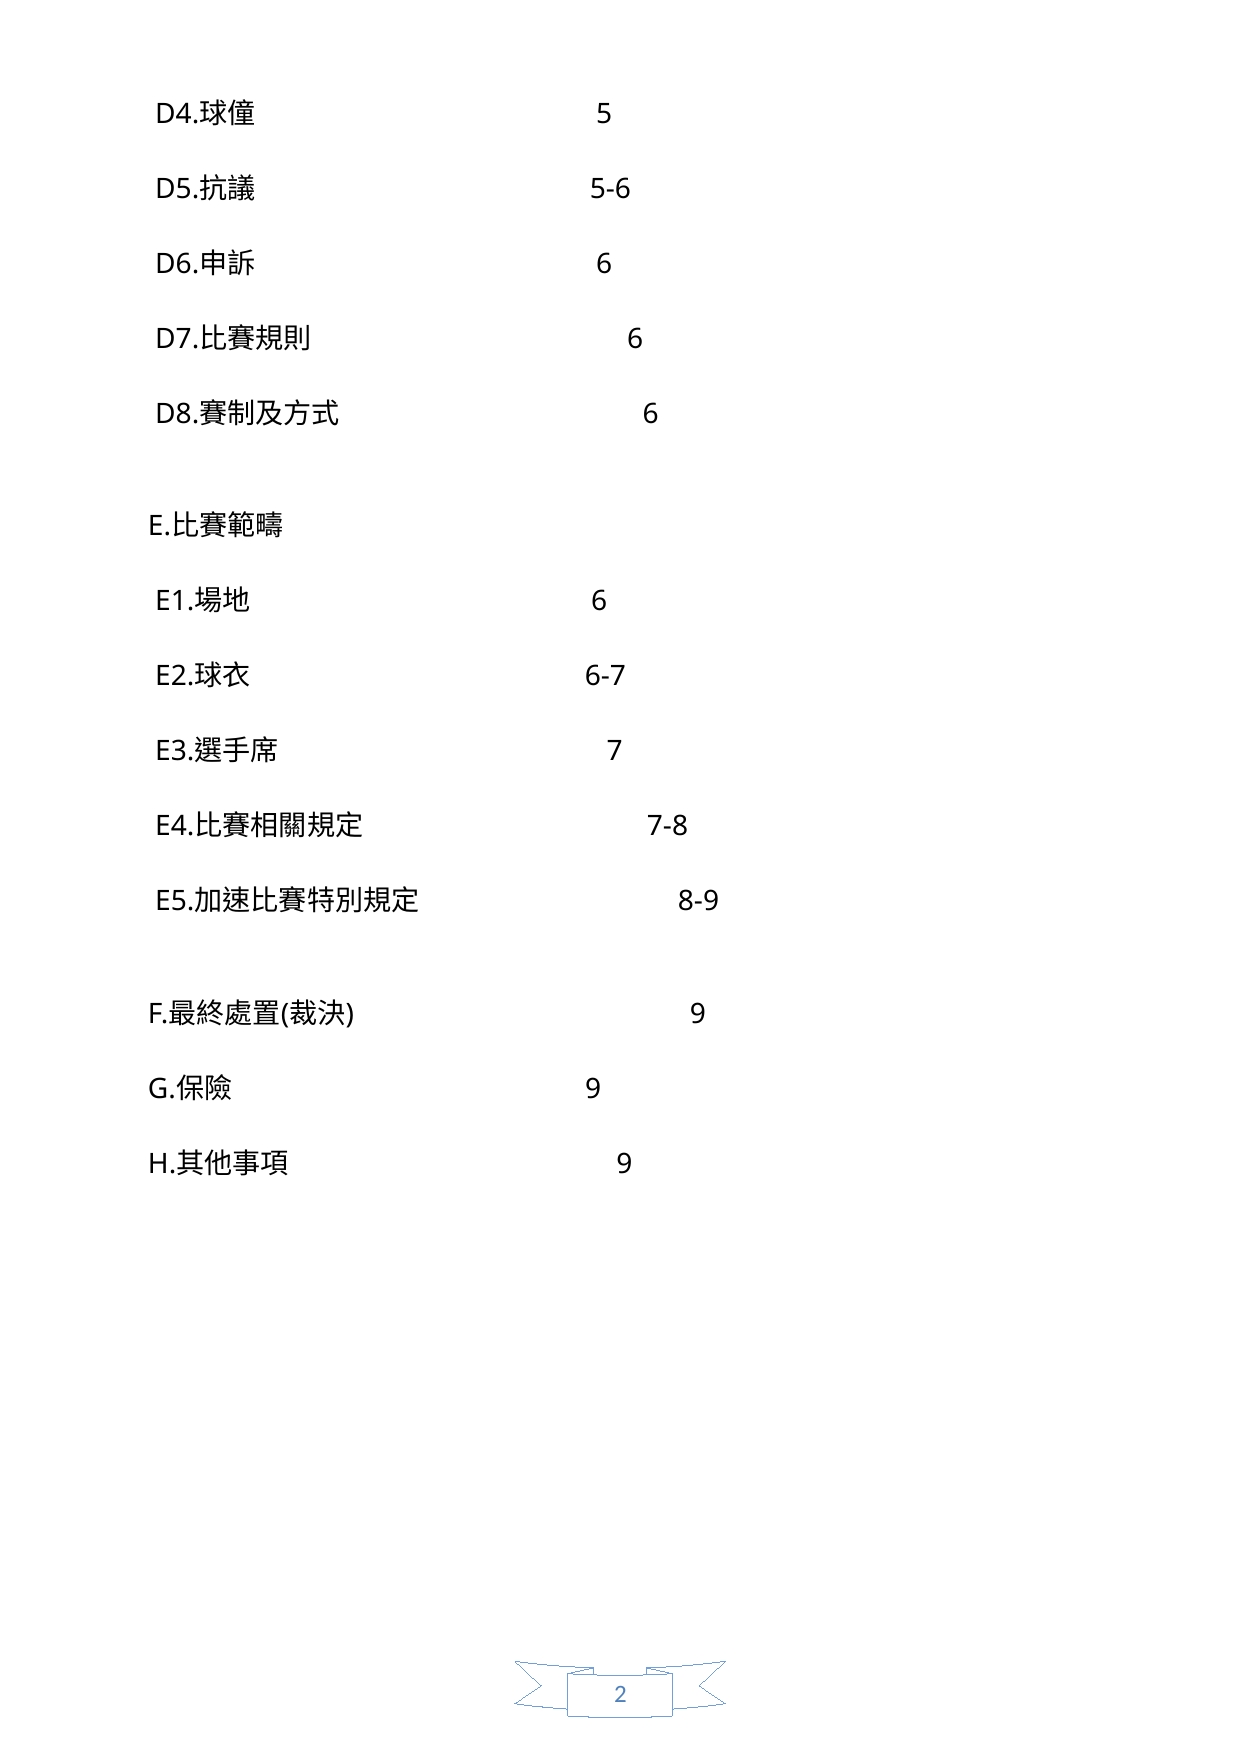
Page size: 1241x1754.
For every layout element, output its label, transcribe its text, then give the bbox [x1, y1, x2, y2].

text E2.球衣 6-7 [148, 636, 1092, 711]
text D4.球僮 5 [148, 73, 1092, 148]
text D6.申訴 6 [148, 223, 1092, 298]
text E4.比賽相關規定 7-8 [148, 786, 1092, 861]
text G.保險 9 [148, 1048, 1092, 1123]
text E.比賽範疇 [148, 486, 1092, 561]
text H.其他事項 9 [148, 1123, 1092, 1198]
text F.最終處置(裁決) 9 [148, 973, 1092, 1048]
text E3.選手席 7 [148, 711, 1092, 786]
text E5.加速比賽特別規定 8-9 [148, 861, 1092, 936]
text D7.比賽規則 6 [148, 298, 1092, 373]
text D8.賽制及方式 6 [148, 373, 1092, 448]
text D5.抗議 5-6 [148, 148, 1092, 223]
text E1.場地 6 [148, 561, 1092, 636]
